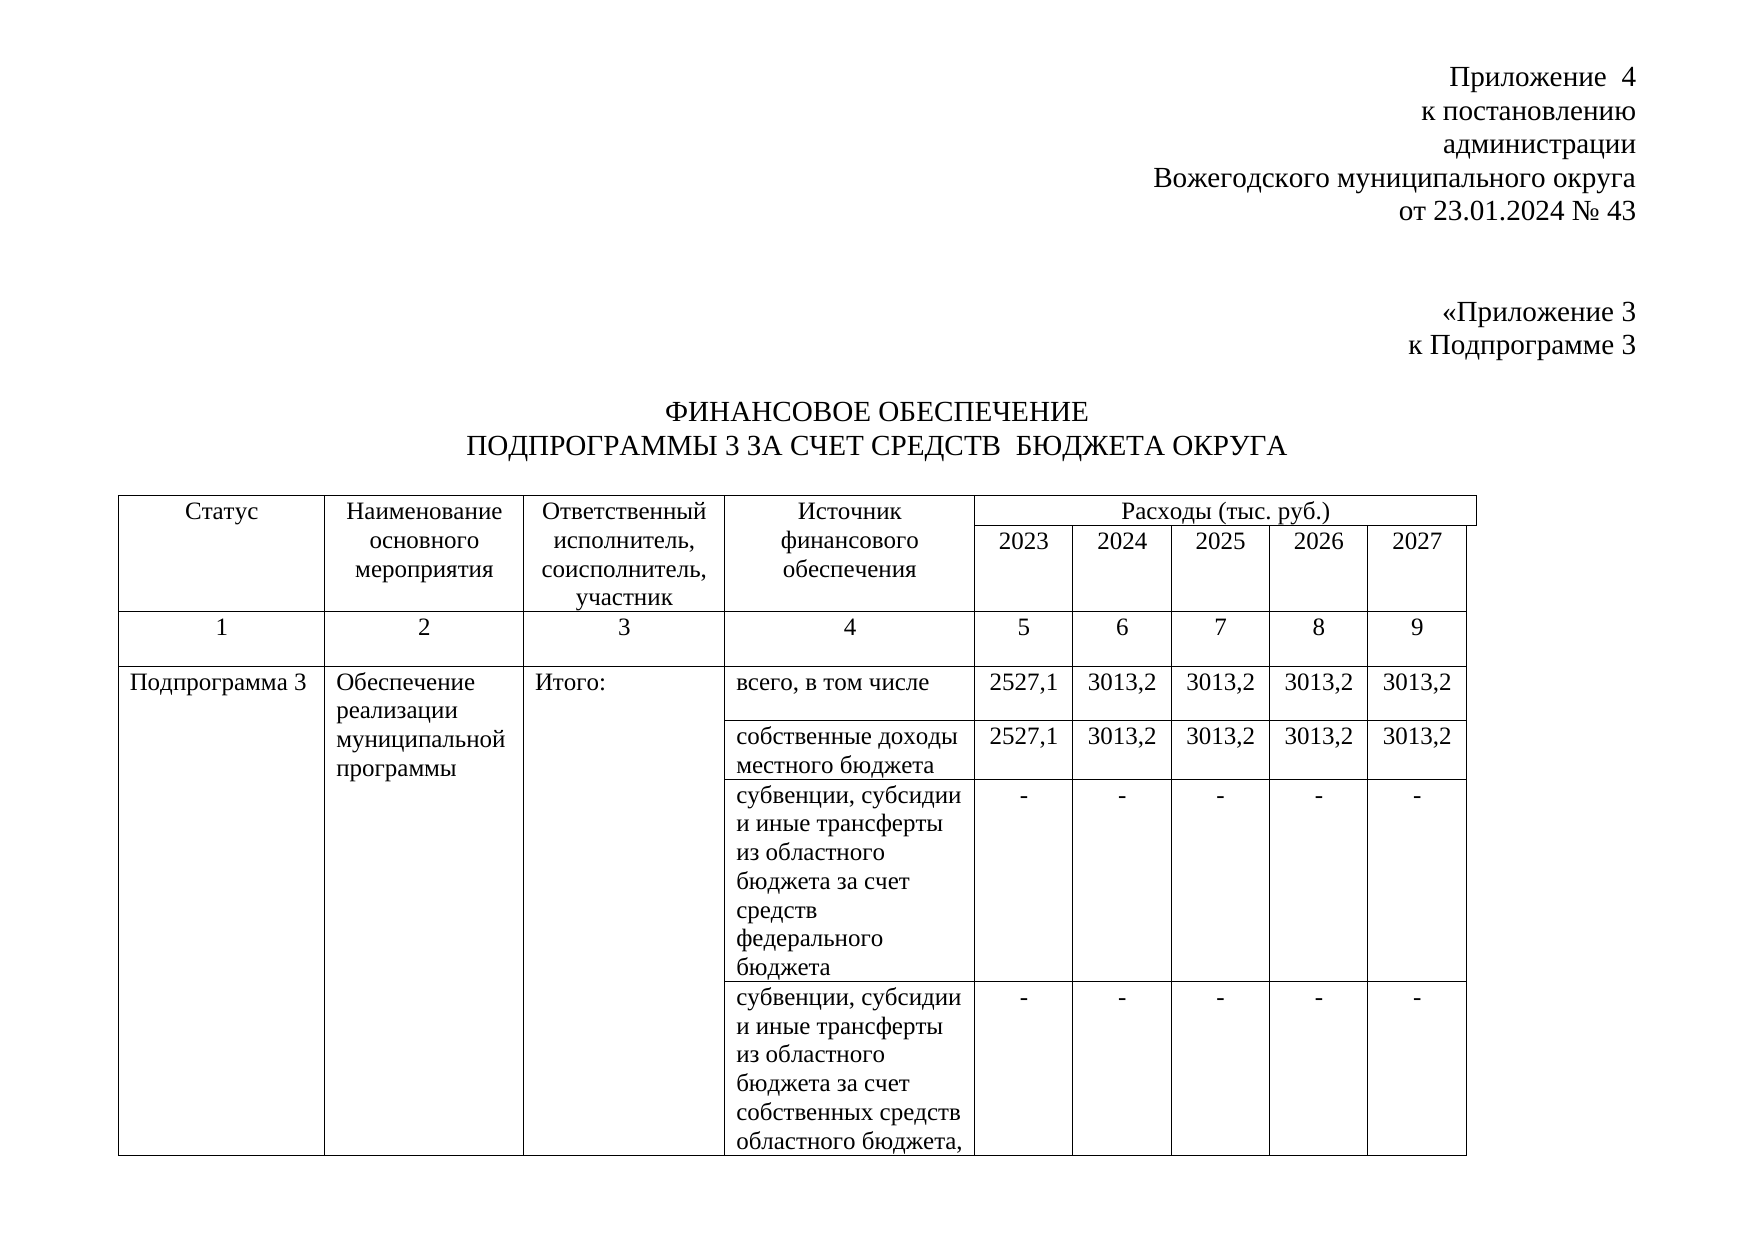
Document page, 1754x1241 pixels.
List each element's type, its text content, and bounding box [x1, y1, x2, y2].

table_cell 2527,1 [975, 721, 1072, 779]
table_cell 2026 [1270, 526, 1367, 611]
table_cell - [1073, 780, 1171, 981]
table_cell - [975, 982, 1072, 1154]
table_cell 1 [119, 612, 324, 666]
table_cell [725, 982, 974, 1154]
table_cell собственные доходы местного бюджета [725, 721, 974, 779]
text ФИНАНСОВОЕ ОБЕСПЕЧЕНИЕ [118, 394, 1636, 428]
text к постановлению [118, 93, 1636, 126]
table_cell - [1172, 982, 1269, 1154]
table_cell 9 [1368, 612, 1466, 666]
table_cell 2 [325, 612, 523, 666]
table_header Ответственный исполнитель, соисполнитель, участник [524, 496, 724, 611]
table_cell - [975, 780, 1072, 981]
table_cell 3013,2 [1368, 667, 1466, 720]
text от 23.01.2024 № 43 [118, 193, 1636, 227]
table_cell - [1073, 982, 1171, 1154]
table_cell 2024 [1073, 526, 1171, 611]
text «Приложение 3 [118, 294, 1636, 327]
table_cell 3013,2 [1172, 721, 1269, 779]
table_cell 5 [975, 612, 1072, 666]
table_cell - [1172, 780, 1269, 981]
text ПОДПРОГРАММЫ 3 ЗА СЧЕТ СРЕДСТВ БЮДЖЕТА ОКРУГА [118, 428, 1636, 462]
text Приложение 4 [118, 59, 1636, 93]
table_header Наименование основного мероприятия [325, 496, 523, 611]
table_header Расходы (тыс. руб.) [975, 496, 1476, 525]
table_cell 3013,2 [1073, 667, 1171, 720]
table_cell 3013,2 [1073, 721, 1171, 779]
table_header Статус [119, 496, 324, 611]
table_cell Подпрограмма 3 [119, 667, 324, 1154]
table_cell 3013,2 [1172, 667, 1269, 720]
table_cell 3013,2 [1270, 667, 1367, 720]
table_cell 3013,2 [1270, 721, 1367, 779]
table_cell Обеспечение реализации муниципальной программы [325, 667, 523, 1154]
table_header Источник финансового обеспечения [725, 496, 974, 611]
text Вожегодского муниципального округа [118, 160, 1636, 193]
table_cell - [1368, 780, 1466, 981]
table_cell всего, в том числе [725, 667, 974, 720]
table_cell 8 [1270, 612, 1367, 666]
table_cell - [1368, 982, 1466, 1154]
table_cell - [1270, 780, 1367, 981]
table_cell 2027 [1368, 526, 1466, 611]
table_cell 3 [524, 612, 724, 666]
table_cell - [1270, 982, 1367, 1154]
table_cell 6 [1073, 612, 1171, 666]
text к Подпрограмме 3 [118, 327, 1636, 361]
table_cell 3013,2 [1368, 721, 1466, 779]
table_cell субвенции, субсидии и иные трансферты из областного бюджета за счет средств федерального бюджета [725, 780, 974, 981]
table_cell 7 [1172, 612, 1269, 666]
table_cell 2527,1 [975, 667, 1072, 720]
table_cell 4 [725, 612, 974, 666]
text администрации [118, 126, 1636, 160]
table_cell 2025 [1172, 526, 1269, 611]
table_cell 2023 [975, 526, 1072, 611]
table_cell Итого: [524, 667, 724, 1154]
